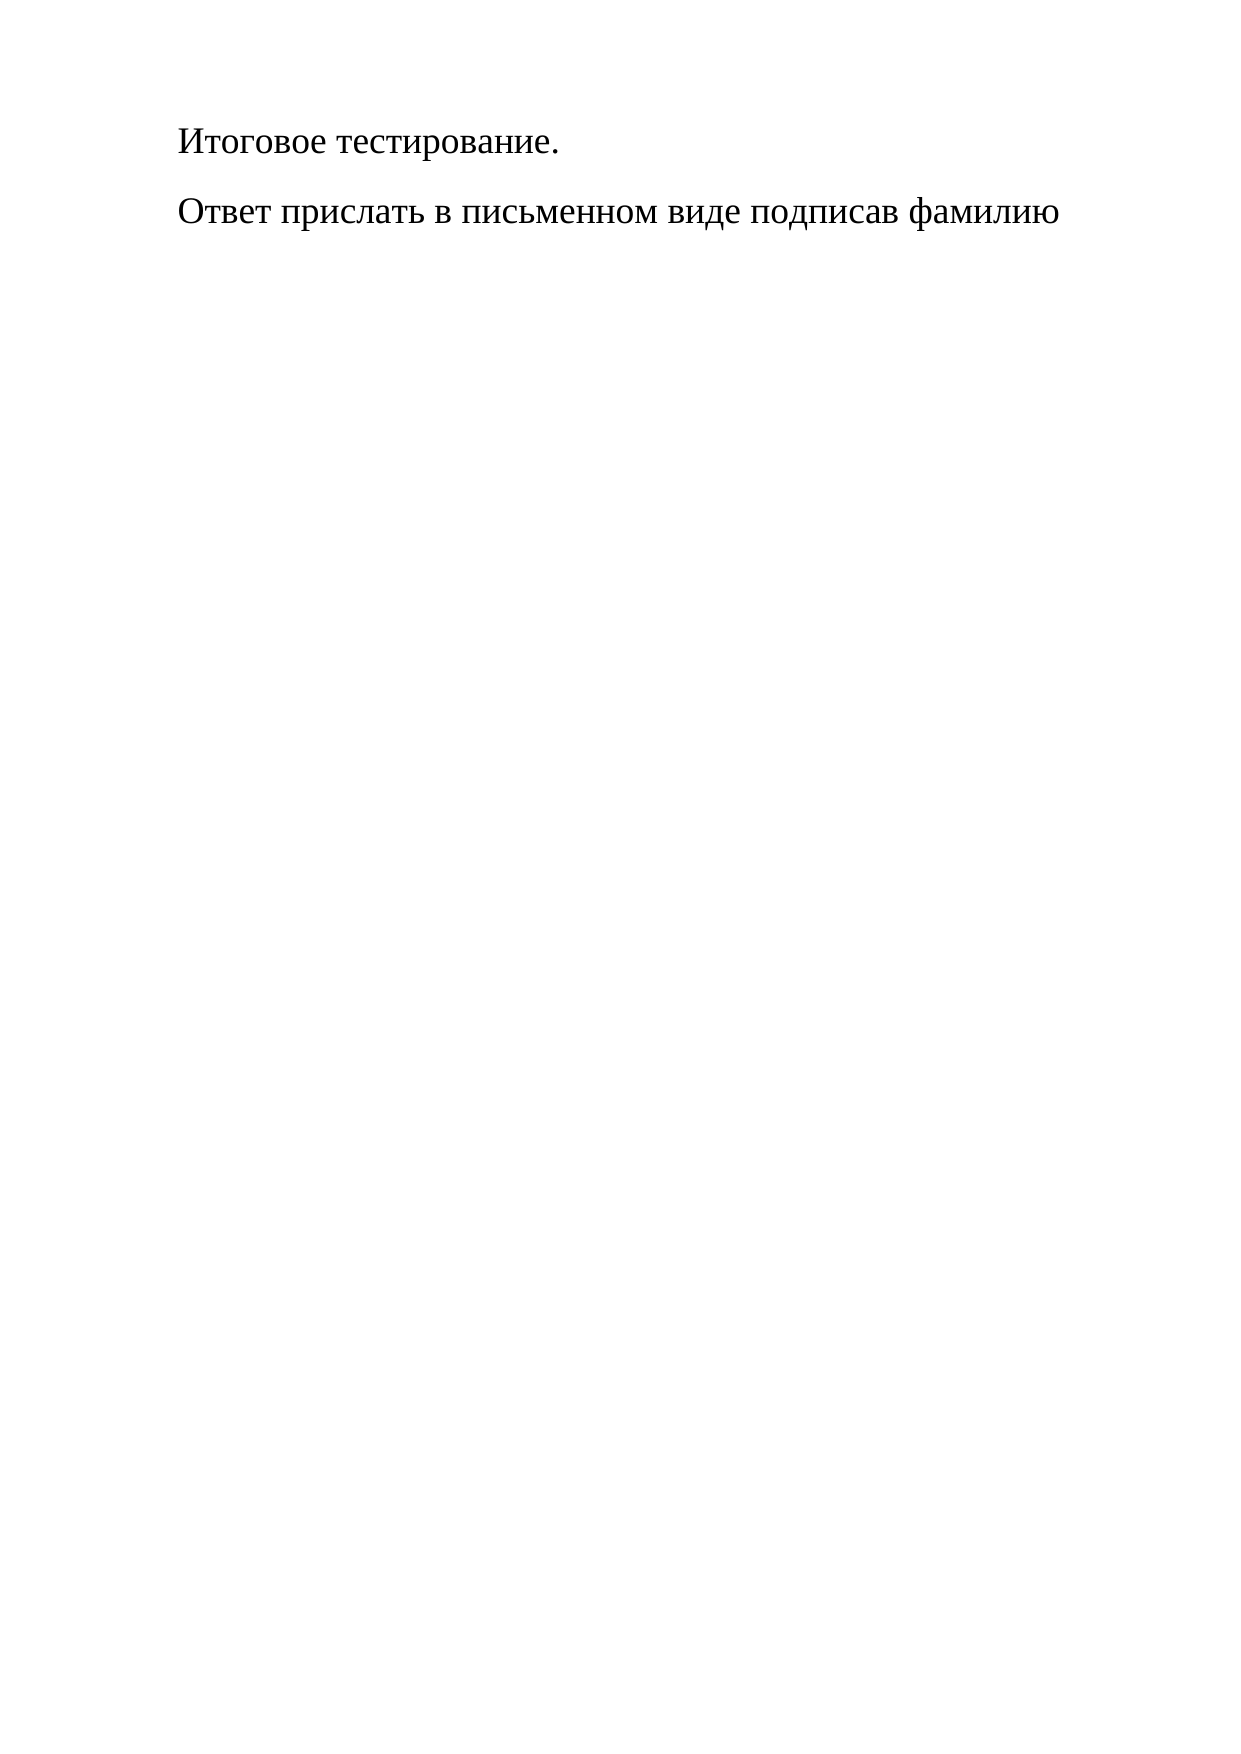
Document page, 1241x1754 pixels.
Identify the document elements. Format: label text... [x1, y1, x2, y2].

text Итоговое тестирование. [177, 118, 1152, 161]
text Ответ прислать в письменном виде подписав фамилию [177, 188, 1152, 232]
